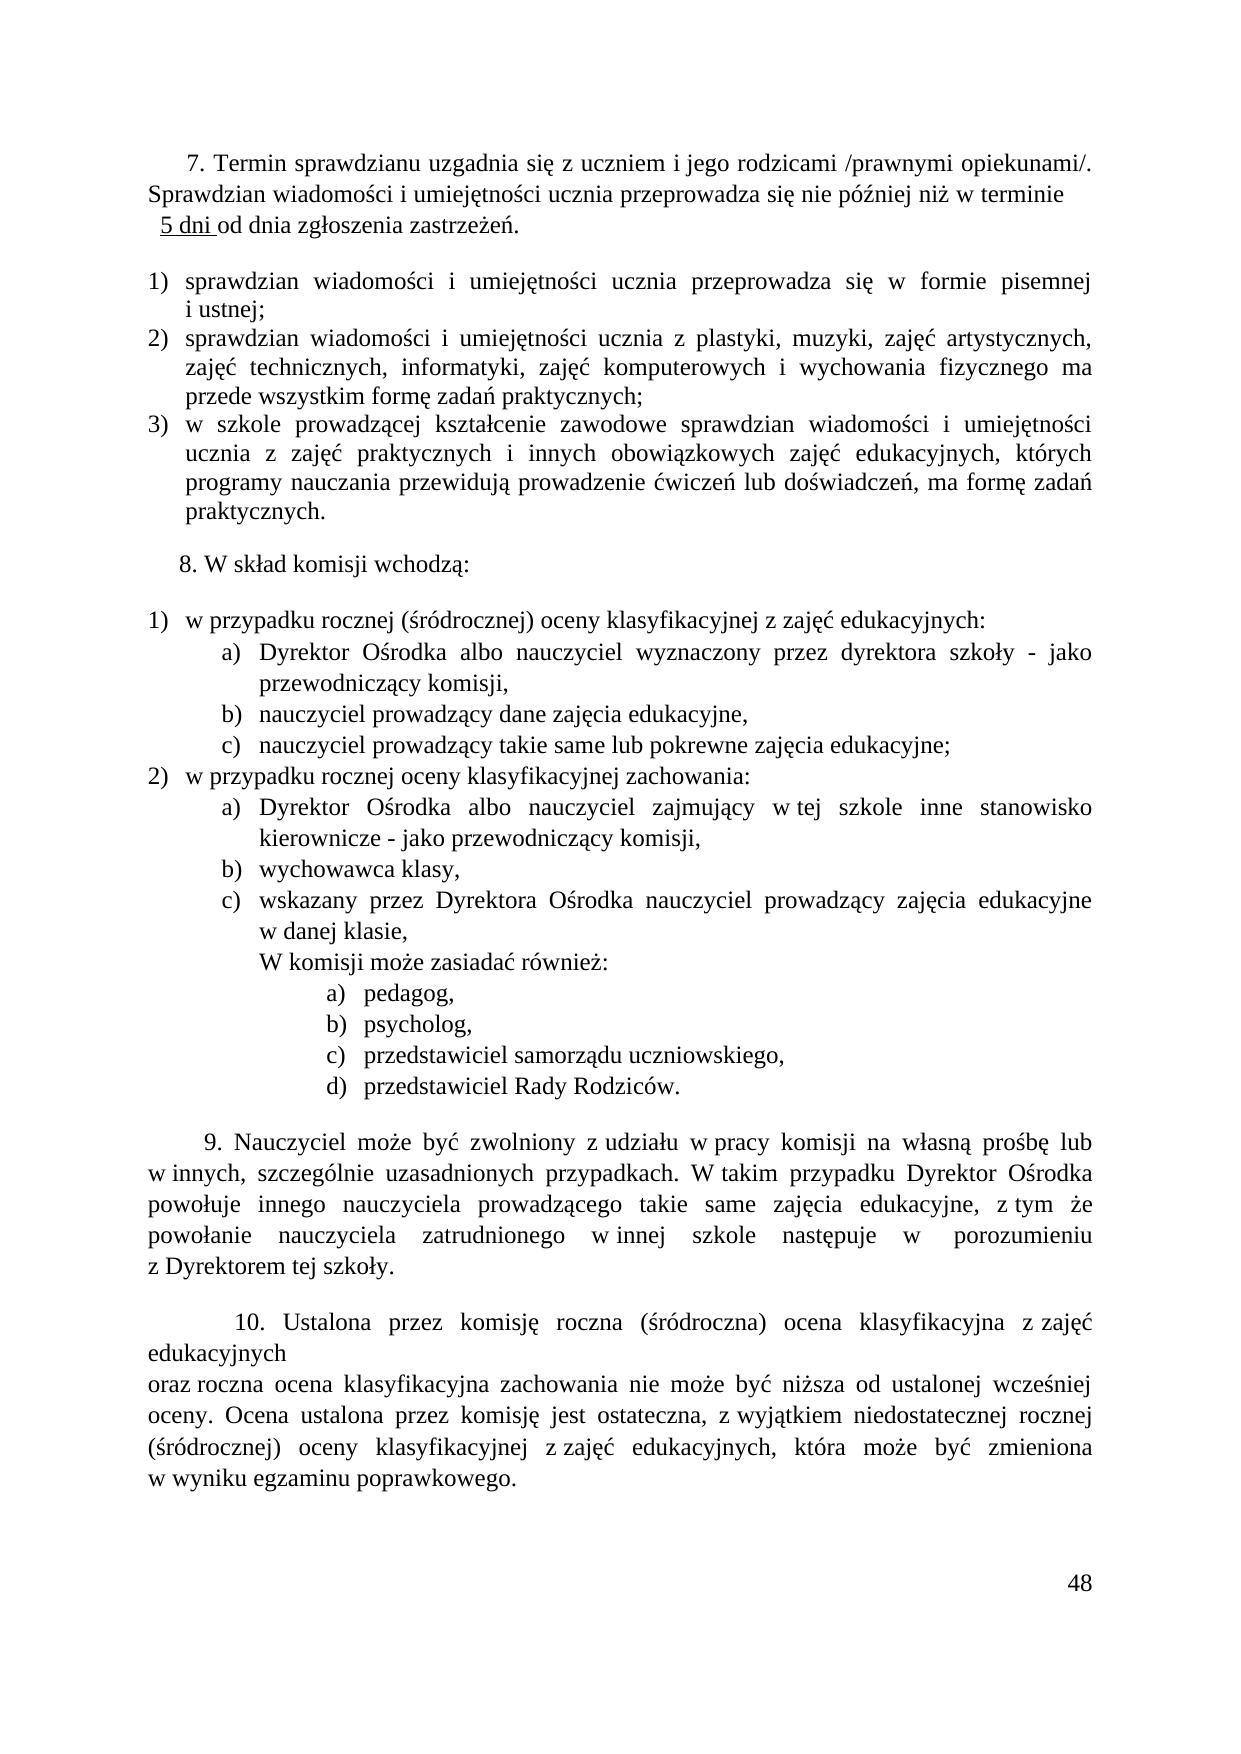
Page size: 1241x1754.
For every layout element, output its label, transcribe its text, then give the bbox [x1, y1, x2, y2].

list W komisji może zasiadać również: [259, 947, 1093, 976]
list nauczyciel prowadzący dane zajęcia edukacyjne, [221, 699, 1093, 727]
text 9. Nauczyciel może być zwolniony z udziału w pracy komisji na własną prośbę lub w innych, szczególnie uzasadnionych przypadkach. W takim przypadku Dyrektor Ośrodka powołuje innego nauczyciela prowadzącego takie same zajęcia edukacyjne, z tym że powołanie nauczyciela zatrudnionego w innej szkole następuje w porozumieniu z Dyrektorem tej szkoły. [148, 1127, 1093, 1280]
list wychowawca klasy, [221, 854, 1093, 883]
list psycholog, [326, 1009, 1093, 1038]
list pedagog, [326, 978, 1093, 1007]
list sprawdzian wiadomości i umiejętności ucznia z plastyki, muzyki, zajęć artystycznych, zajęć technicznych, informatyki, zajęć komputerowych i wychowania fizycznego ma przede wszystkim formę zadań praktycznych; [148, 323, 1093, 409]
list przedstawiciel samorządu uczniowskiego, [326, 1040, 1093, 1069]
text 8. W skład komisji wchodzą: [148, 549, 1093, 578]
text 7. Termin sprawdzianu uzgadnia się z uczniem i jego rodzicami /prawnymi opiekunami/. Sprawdzian wiadomości i umiejętności ucznia przeprowadza się nie później niż w terminie 5 dni od dnia zgłoszenia zastrzeżeń. [148, 148, 1093, 238]
list wskazany przez Dyrektora Ośrodka nauczyciel prowadzący zajęcia edukacyjne w danej klasie, [221, 885, 1093, 945]
list Dyrektor Ośrodka albo nauczyciel zajmujący w tej szkole inne stanowisko kierownicze - jako przewodniczący komisji, [221, 792, 1093, 852]
list nauczyciel prowadzący takie same lub pokrewne zajęcia edukacyjne; [221, 730, 1093, 758]
list w przypadku rocznej oceny klasyfikacyjnej zachowania: [148, 761, 1093, 789]
list Dyrektor Ośrodka albo nauczyciel wyznaczony przez dyrektora szkoły - jako przewodniczący komisji, [221, 637, 1093, 696]
list w szkole prowadzącej kształcenie zawodowe sprawdzian wiadomości i umiejętności ucznia z zajęć praktycznych i innych obowiązkowych zajęć edukacyjnych, których programy nauczania przewidują prowadzenie ćwiczeń lub doświadczeń, ma formę zadań praktycznych. [148, 409, 1093, 524]
text 10. Ustalona przez komisję roczna (śródroczna) ocena klasyfikacyjna z zajęć edukacyjnych [148, 1307, 1093, 1367]
list przedstawiciel Rady Rodziców. [326, 1071, 1093, 1100]
list sprawdzian wiadomości i umiejętności ucznia przeprowadza się w formie pisemnej i ustnej; [148, 266, 1093, 323]
list w przypadku rocznej (śródrocznej) oceny klasyfikacyjnej z zajęć edukacyjnych: [148, 606, 1093, 634]
text oraz roczna ocena klasyfikacyjna zachowania nie może być niższa od ustalonej wcześniej oceny. Ocena ustalona przez komisję jest ostateczna, z wyjątkiem niedostatecznej rocznej (śródrocznej) oceny klasyfikacyjnej z zajęć edukacyjnych, która może być zmieniona w wyniku egzaminu poprawkowego. [148, 1369, 1093, 1491]
